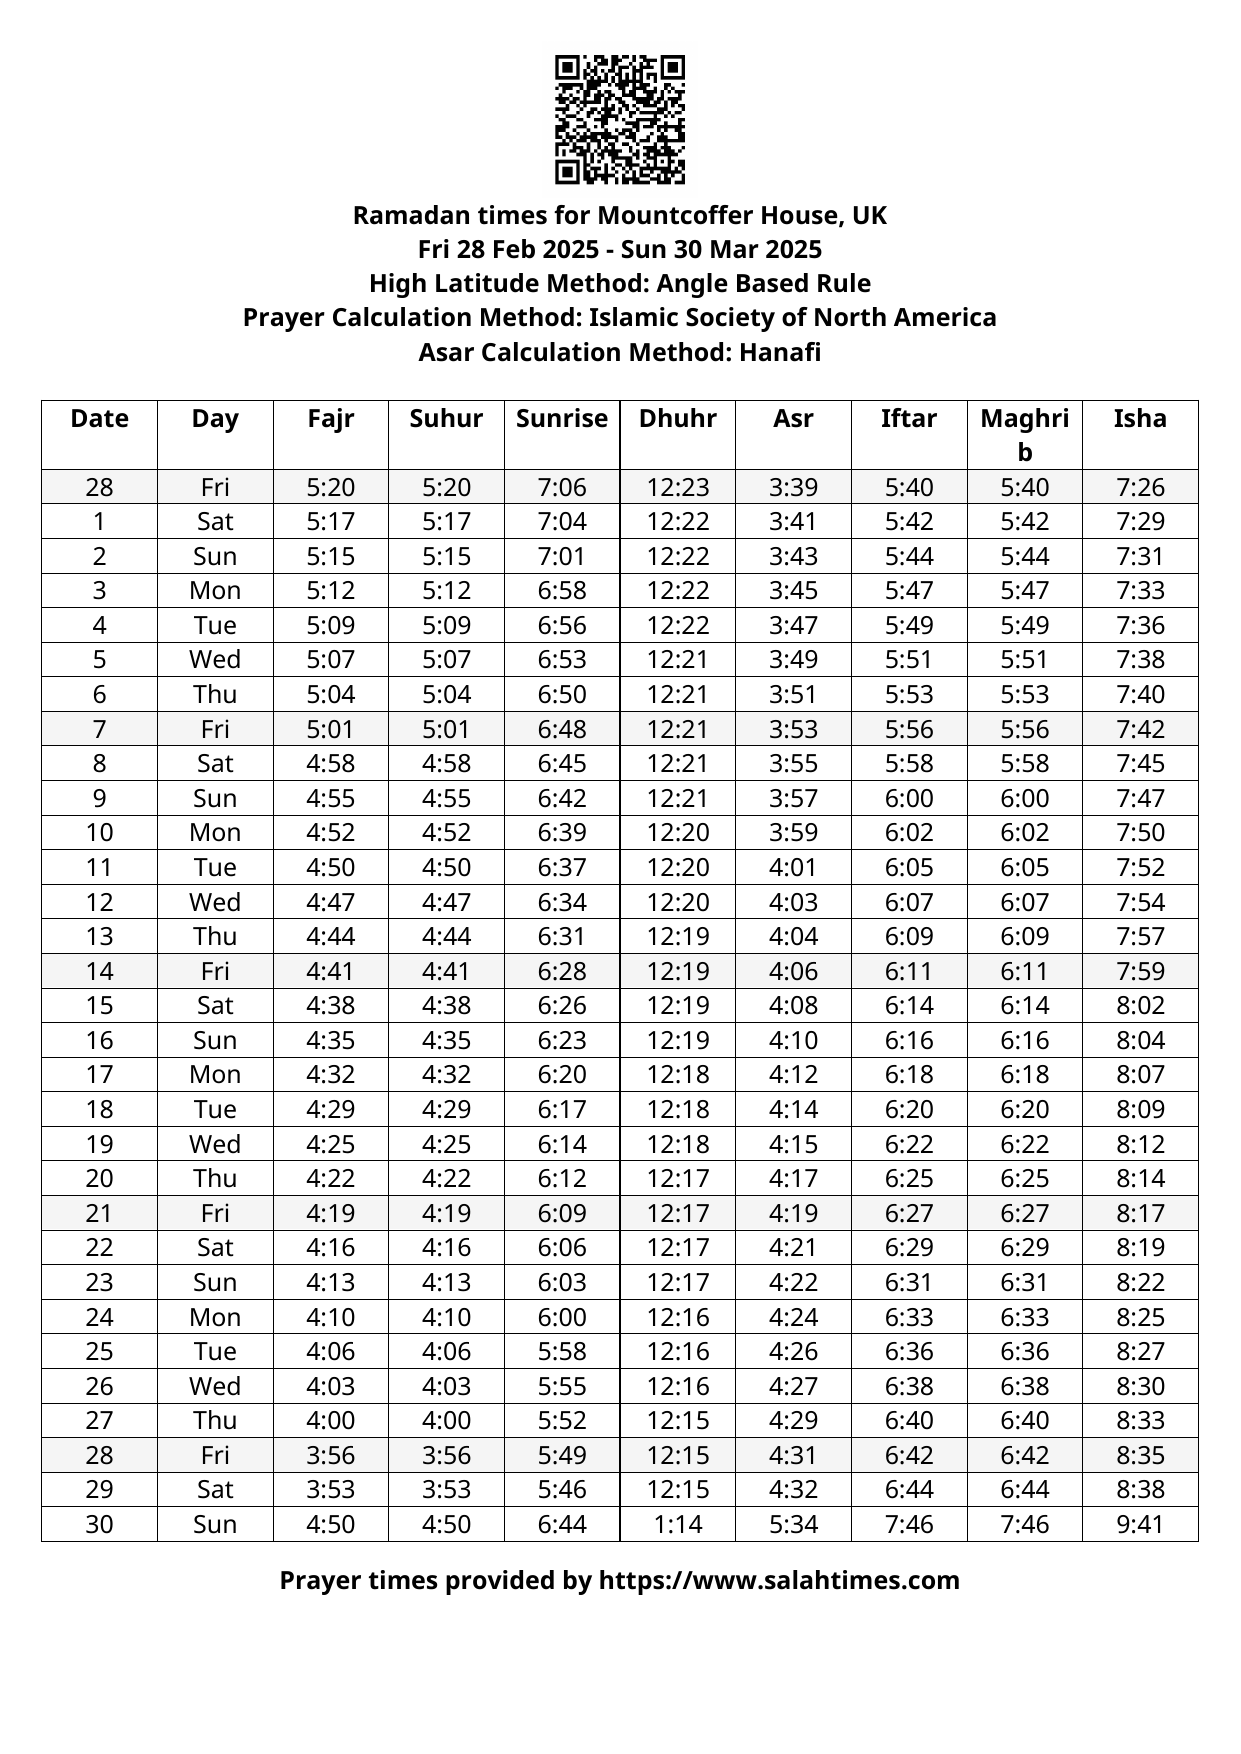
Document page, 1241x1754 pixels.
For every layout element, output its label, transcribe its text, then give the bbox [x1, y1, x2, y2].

table_header Asr [736, 401, 851, 469]
table_cell Thu [158, 919, 273, 953]
table_cell 4:50 [274, 850, 388, 884]
table_cell 3:45 [736, 574, 851, 607]
table_cell 4:41 [274, 954, 388, 987]
table_cell 6:40 [852, 1404, 967, 1437]
table_cell 6:29 [852, 1231, 967, 1264]
table_cell Fri [158, 712, 273, 745]
table_cell 4:55 [274, 781, 388, 814]
table_cell 17 [42, 1058, 157, 1091]
table_header Day [158, 401, 273, 469]
table_cell 6:27 [968, 1196, 1082, 1229]
table_cell 5:56 [968, 712, 1082, 745]
table_cell 4:13 [389, 1265, 504, 1299]
table_cell Mon [158, 1300, 273, 1333]
table_cell 12:18 [621, 1127, 735, 1160]
picture [542, 41, 699, 198]
table_cell 3:39 [736, 470, 851, 503]
table_cell Fri [158, 954, 273, 987]
table_cell 6:23 [505, 1023, 619, 1057]
table_cell 6:20 [505, 1058, 619, 1091]
table_cell 4:12 [736, 1058, 851, 1091]
table_cell 6:14 [852, 989, 967, 1022]
table_cell Sun [158, 539, 273, 572]
table_cell Sat [158, 504, 273, 538]
table_cell 21 [42, 1196, 157, 1229]
table_cell 5:46 [505, 1473, 619, 1506]
table_cell 7:52 [1083, 850, 1198, 884]
table_cell 18 [42, 1092, 157, 1126]
table_cell 6:20 [852, 1092, 967, 1126]
table_cell 4:00 [274, 1404, 388, 1437]
table_cell Sat [158, 746, 273, 780]
table_cell 12 [42, 885, 157, 918]
table_cell 3:53 [736, 712, 851, 745]
table_cell 5:55 [505, 1369, 619, 1402]
table_cell 5 [42, 643, 157, 676]
table_cell 4:19 [274, 1196, 388, 1229]
table_cell Thu [158, 1404, 273, 1437]
table_cell 5:53 [852, 677, 967, 711]
table_cell 6:31 [852, 1265, 967, 1299]
table_cell Sat [158, 1231, 273, 1264]
table_cell 7:45 [1083, 746, 1198, 780]
table_cell 3 [42, 574, 157, 607]
table_cell 4:29 [274, 1092, 388, 1126]
table_cell 4:22 [736, 1265, 851, 1299]
table_cell Mon [158, 1058, 273, 1091]
table_cell 12:23 [621, 470, 735, 503]
table_cell 6:00 [968, 781, 1082, 814]
table_cell 5:04 [389, 677, 504, 711]
table_cell 12:19 [621, 919, 735, 953]
table_cell 7:01 [505, 539, 619, 572]
table_cell 4:32 [736, 1473, 851, 1506]
table_cell 16 [42, 1023, 157, 1057]
table_cell 6:31 [968, 1265, 1082, 1299]
table_header Sunrise [505, 401, 619, 469]
table_cell 5:53 [968, 677, 1082, 711]
table_cell 8:30 [1083, 1369, 1198, 1402]
table_cell 12:16 [621, 1369, 735, 1402]
table_cell 6:26 [505, 989, 619, 1022]
table_cell 12:17 [621, 1265, 735, 1299]
table_cell 7:38 [1083, 643, 1198, 676]
table_header Date [42, 401, 157, 469]
table_cell 7 [42, 712, 157, 745]
table_cell 4:03 [274, 1369, 388, 1402]
table_cell 4:25 [274, 1127, 388, 1160]
table_cell Tue [158, 608, 273, 642]
table_cell 4:10 [389, 1300, 504, 1333]
table_cell 6:25 [968, 1161, 1082, 1195]
table_cell 6:00 [852, 781, 967, 814]
table_cell 11 [42, 850, 157, 884]
table_cell 5:44 [852, 539, 967, 572]
table_cell 4:15 [736, 1127, 851, 1160]
table_cell 24 [42, 1300, 157, 1333]
table_cell 12:17 [621, 1161, 735, 1195]
table_cell 19 [42, 1127, 157, 1160]
table_cell 26 [42, 1369, 157, 1402]
table_cell 4:22 [389, 1161, 504, 1195]
table_cell 6:39 [505, 816, 619, 849]
table_cell 8:27 [1083, 1334, 1198, 1368]
table_cell Tue [158, 1334, 273, 1368]
table_cell 3:55 [736, 746, 851, 780]
table_cell 5:40 [852, 470, 967, 503]
table_cell 9 [42, 781, 157, 814]
table_cell 3:59 [736, 816, 851, 849]
table_cell 12:21 [621, 643, 735, 676]
table_cell 12:17 [621, 1196, 735, 1229]
table_cell 13 [42, 919, 157, 953]
table_cell Sun [158, 1265, 273, 1299]
table_cell 6:16 [968, 1023, 1082, 1057]
table_cell 5:49 [505, 1438, 619, 1472]
table_cell Sun [158, 781, 273, 814]
table_cell 12:19 [621, 954, 735, 987]
table_cell 4:06 [736, 954, 851, 987]
table_cell 6:22 [968, 1127, 1082, 1160]
table_cell 5:58 [968, 746, 1082, 780]
table_cell 12:19 [621, 1023, 735, 1057]
table_cell 12:16 [621, 1300, 735, 1333]
table_cell 6:12 [505, 1161, 619, 1195]
table_cell 6:44 [968, 1473, 1082, 1506]
table_cell 5:51 [968, 643, 1082, 676]
table_cell 6:09 [852, 919, 967, 953]
table_cell Fri [158, 470, 273, 503]
table_cell 6:14 [968, 989, 1082, 1022]
table_header Maghrib [968, 401, 1082, 469]
table_cell 8:17 [1083, 1196, 1198, 1229]
table_cell 5:01 [274, 712, 388, 745]
table_cell 5:12 [274, 574, 388, 607]
table_cell 15 [42, 989, 157, 1022]
table_cell 4:38 [274, 989, 388, 1022]
table_cell 7:57 [1083, 919, 1198, 953]
table_cell 5:09 [389, 608, 504, 642]
table_cell Fri [158, 1438, 273, 1472]
table_cell 6 [42, 677, 157, 711]
table_cell 6:58 [505, 574, 619, 607]
table_cell 7:42 [1083, 712, 1198, 745]
table_cell 7:04 [505, 504, 619, 538]
table_cell Sat [158, 1473, 273, 1506]
table_cell 1:14 [621, 1507, 735, 1541]
table_cell Wed [158, 643, 273, 676]
table_cell 12:15 [621, 1404, 735, 1437]
table_cell 6:34 [505, 885, 619, 918]
table_cell 4:35 [389, 1023, 504, 1057]
table_cell 4:17 [736, 1161, 851, 1195]
table_cell 5:07 [389, 643, 504, 676]
table_cell 6:42 [852, 1438, 967, 1472]
table_cell Sat [158, 989, 273, 1022]
table_cell 4:00 [389, 1404, 504, 1437]
table_cell 6:29 [968, 1231, 1082, 1264]
table_cell 6:38 [852, 1369, 967, 1402]
table_cell 5:51 [852, 643, 967, 676]
table_cell 7:50 [1083, 816, 1198, 849]
text Prayer Calculation Method: Islamic Society of North America [42, 300, 1198, 334]
table_cell 12:20 [621, 816, 735, 849]
table_cell 6:37 [505, 850, 619, 884]
table_cell 4:04 [736, 919, 851, 953]
table_cell 6:36 [968, 1334, 1082, 1368]
text Ramadan times for Mountcoffer House, UK [42, 198, 1198, 232]
table_cell 8:14 [1083, 1161, 1198, 1195]
table_cell 5:09 [274, 608, 388, 642]
table_cell 12:18 [621, 1058, 735, 1091]
table_cell 6:33 [852, 1300, 967, 1333]
table_cell Tue [158, 850, 273, 884]
table_cell 6:05 [852, 850, 967, 884]
table_cell 6:17 [505, 1092, 619, 1126]
table_cell 4:47 [274, 885, 388, 918]
table_cell 28 [42, 1438, 157, 1472]
table_cell 8:09 [1083, 1092, 1198, 1126]
table_cell 8:19 [1083, 1231, 1198, 1264]
table_cell 6:03 [505, 1265, 619, 1299]
table_cell 6:27 [852, 1196, 967, 1229]
table_cell 4:19 [736, 1196, 851, 1229]
table_cell 4:32 [274, 1058, 388, 1091]
table_cell 4:26 [736, 1334, 851, 1368]
text Prayer times provided by https://www.salahtimes.com [42, 1563, 1198, 1597]
table_cell 6:07 [852, 885, 967, 918]
table_cell 6:38 [968, 1369, 1082, 1402]
table_cell Thu [158, 677, 273, 711]
table_cell 4:10 [274, 1300, 388, 1333]
table_cell 8:38 [1083, 1473, 1198, 1506]
table_cell 6:31 [505, 919, 619, 953]
table_cell 4:44 [274, 919, 388, 953]
table_cell 28 [42, 470, 157, 503]
table_cell 4:24 [736, 1300, 851, 1333]
table_cell 4:52 [389, 816, 504, 849]
table_cell 4:22 [274, 1161, 388, 1195]
table_cell 30 [42, 1507, 157, 1541]
table_cell 5:58 [505, 1334, 619, 1368]
table_cell 6:45 [505, 746, 619, 780]
table_cell 6:42 [968, 1438, 1082, 1472]
table_cell 3:51 [736, 677, 851, 711]
table_cell 5:17 [274, 504, 388, 538]
table_cell 4:50 [389, 1507, 504, 1541]
table_cell 12:22 [621, 504, 735, 538]
table_cell 6:28 [505, 954, 619, 987]
table_cell 23 [42, 1265, 157, 1299]
table_cell Wed [158, 1127, 273, 1160]
table_cell 5:42 [968, 504, 1082, 538]
table_cell 6:06 [505, 1231, 619, 1264]
table_cell 6:16 [852, 1023, 967, 1057]
table_cell 5:01 [389, 712, 504, 745]
table_cell 6:07 [968, 885, 1082, 918]
table_cell 4:13 [274, 1265, 388, 1299]
table_cell 6:33 [968, 1300, 1082, 1333]
table_cell 6:25 [852, 1161, 967, 1195]
table_cell 8 [42, 746, 157, 780]
table_cell 3:57 [736, 781, 851, 814]
table_cell 5:20 [274, 470, 388, 503]
table_cell 6:09 [968, 919, 1082, 953]
table_cell 4:10 [736, 1023, 851, 1057]
table_cell 27 [42, 1404, 157, 1437]
table_cell 7:40 [1083, 677, 1198, 711]
table_cell 8:22 [1083, 1265, 1198, 1299]
table_cell 14 [42, 954, 157, 987]
table_cell 4:16 [274, 1231, 388, 1264]
table_cell 4:29 [389, 1092, 504, 1126]
table_cell 3:53 [274, 1473, 388, 1506]
table_cell 4:58 [389, 746, 504, 780]
table_cell 5:17 [389, 504, 504, 538]
table_cell 6:42 [505, 781, 619, 814]
table_cell 4:50 [389, 850, 504, 884]
table_cell 12:15 [621, 1473, 735, 1506]
table_cell 6:02 [852, 816, 967, 849]
table_cell Fri [158, 1196, 273, 1229]
table_cell Tue [158, 1092, 273, 1126]
table_cell 6:56 [505, 608, 619, 642]
table_cell 12:20 [621, 850, 735, 884]
table_cell Wed [158, 885, 273, 918]
table_cell 12:16 [621, 1334, 735, 1368]
table_cell 7:06 [505, 470, 619, 503]
table_cell 4:08 [736, 989, 851, 1022]
table_cell 6:18 [852, 1058, 967, 1091]
table_cell 5:49 [968, 608, 1082, 642]
table_cell 6:18 [968, 1058, 1082, 1091]
table_cell 6:53 [505, 643, 619, 676]
table_cell Mon [158, 574, 273, 607]
table_cell 5:44 [968, 539, 1082, 572]
table_cell 4:16 [389, 1231, 504, 1264]
table_cell 3:53 [389, 1473, 504, 1506]
table_cell 6:11 [968, 954, 1082, 987]
table_cell 6:48 [505, 712, 619, 745]
table_cell 4:50 [274, 1507, 388, 1541]
table_cell 5:58 [852, 746, 967, 780]
table_cell 6:05 [968, 850, 1082, 884]
table_cell 5:47 [852, 574, 967, 607]
table_cell 5:34 [736, 1507, 851, 1541]
table_cell 5:42 [852, 504, 967, 538]
table_cell 4:52 [274, 816, 388, 849]
table_cell 5:49 [852, 608, 967, 642]
table_cell 4:25 [389, 1127, 504, 1160]
table_cell 7:54 [1083, 885, 1198, 918]
text Fri 28 Feb 2025 - Sun 30 Mar 2025 [42, 232, 1198, 266]
table_cell 25 [42, 1334, 157, 1368]
table_cell 4 [42, 608, 157, 642]
table_cell 6:14 [505, 1127, 619, 1160]
table_cell 12:18 [621, 1092, 735, 1126]
table_cell 12:21 [621, 712, 735, 745]
table_cell 5:15 [389, 539, 504, 572]
text Asar Calculation Method: Hanafi [42, 334, 1198, 368]
table_cell 4:35 [274, 1023, 388, 1057]
table_cell 4:44 [389, 919, 504, 953]
table_cell 4:03 [736, 885, 851, 918]
table_cell 5:12 [389, 574, 504, 607]
table_cell 4:06 [389, 1334, 504, 1368]
text High Latitude Method: Angle Based Rule [42, 266, 1198, 300]
table_cell 4:58 [274, 746, 388, 780]
table_cell 4:38 [389, 989, 504, 1022]
table_cell 4:27 [736, 1369, 851, 1402]
table_header Iftar [852, 401, 967, 469]
table_cell 7:47 [1083, 781, 1198, 814]
table_cell 5:04 [274, 677, 388, 711]
table_cell 6:02 [968, 816, 1082, 849]
table_cell 12:21 [621, 746, 735, 780]
table_cell 6:36 [852, 1334, 967, 1368]
table_cell 4:14 [736, 1092, 851, 1126]
table_header Isha [1083, 401, 1198, 469]
table_cell 3:41 [736, 504, 851, 538]
table_cell Sun [158, 1023, 273, 1057]
table_header Fajr [274, 401, 388, 469]
table_cell 12:19 [621, 989, 735, 1022]
table_cell Wed [158, 1369, 273, 1402]
table_cell 7:29 [1083, 504, 1198, 538]
table_cell 3:43 [736, 539, 851, 572]
table_header Suhur [389, 401, 504, 469]
table_cell 8:25 [1083, 1300, 1198, 1333]
table_cell 7:36 [1083, 608, 1198, 642]
table_cell 12:21 [621, 677, 735, 711]
table_cell 3:56 [389, 1438, 504, 1472]
table_cell 3:49 [736, 643, 851, 676]
table_cell 5:20 [389, 470, 504, 503]
table_cell 6:44 [505, 1507, 619, 1541]
table_cell 8:07 [1083, 1058, 1198, 1091]
table_cell Sun [158, 1507, 273, 1541]
table_cell 4:21 [736, 1231, 851, 1264]
table_cell Mon [158, 816, 273, 849]
table_cell 4:55 [389, 781, 504, 814]
table_cell 8:35 [1083, 1438, 1198, 1472]
table_cell 10 [42, 816, 157, 849]
table_cell 7:26 [1083, 470, 1198, 503]
table_cell 4:41 [389, 954, 504, 987]
table_cell 7:33 [1083, 574, 1198, 607]
table_cell 12:17 [621, 1231, 735, 1264]
table_header Dhuhr [621, 401, 735, 469]
table_cell 5:07 [274, 643, 388, 676]
table_cell 29 [42, 1473, 157, 1506]
table_cell 8:04 [1083, 1023, 1198, 1057]
table_cell 8:12 [1083, 1127, 1198, 1160]
table_cell 7:46 [968, 1507, 1082, 1541]
table_cell 6:09 [505, 1196, 619, 1229]
table_cell 6:50 [505, 677, 619, 711]
table_cell 6:20 [968, 1092, 1082, 1126]
table_cell 7:59 [1083, 954, 1198, 987]
table_cell 3:47 [736, 608, 851, 642]
table_cell 6:00 [505, 1300, 619, 1333]
table_cell 7:31 [1083, 539, 1198, 572]
table_cell 5:15 [274, 539, 388, 572]
table_cell 7:46 [852, 1507, 967, 1541]
table_cell 6:40 [968, 1404, 1082, 1437]
table_cell 6:11 [852, 954, 967, 987]
table_cell 12:22 [621, 574, 735, 607]
table_cell 6:22 [852, 1127, 967, 1160]
table_cell 4:47 [389, 885, 504, 918]
table_cell 1 [42, 504, 157, 538]
table_cell 4:03 [389, 1369, 504, 1402]
table_cell 12:21 [621, 781, 735, 814]
table_cell 5:40 [968, 470, 1082, 503]
table_cell 5:47 [968, 574, 1082, 607]
table_cell 4:31 [736, 1438, 851, 1472]
table_cell 9:41 [1083, 1507, 1198, 1541]
table_cell 20 [42, 1161, 157, 1195]
table_cell 4:29 [736, 1404, 851, 1437]
table_cell 22 [42, 1231, 157, 1264]
table_cell 2 [42, 539, 157, 572]
table_cell 4:06 [274, 1334, 388, 1368]
table_cell 12:20 [621, 885, 735, 918]
table_cell 3:56 [274, 1438, 388, 1472]
table_cell 5:56 [852, 712, 967, 745]
table_cell 5:52 [505, 1404, 619, 1437]
table_cell 8:33 [1083, 1404, 1198, 1437]
table_cell 12:15 [621, 1438, 735, 1472]
table_cell Thu [158, 1161, 273, 1195]
table_cell 4:19 [389, 1196, 504, 1229]
table_cell 4:01 [736, 850, 851, 884]
table_cell 8:02 [1083, 989, 1198, 1022]
table_cell 12:22 [621, 539, 735, 572]
table_cell 6:44 [852, 1473, 967, 1506]
table_cell 4:32 [389, 1058, 504, 1091]
table_cell 12:22 [621, 608, 735, 642]
